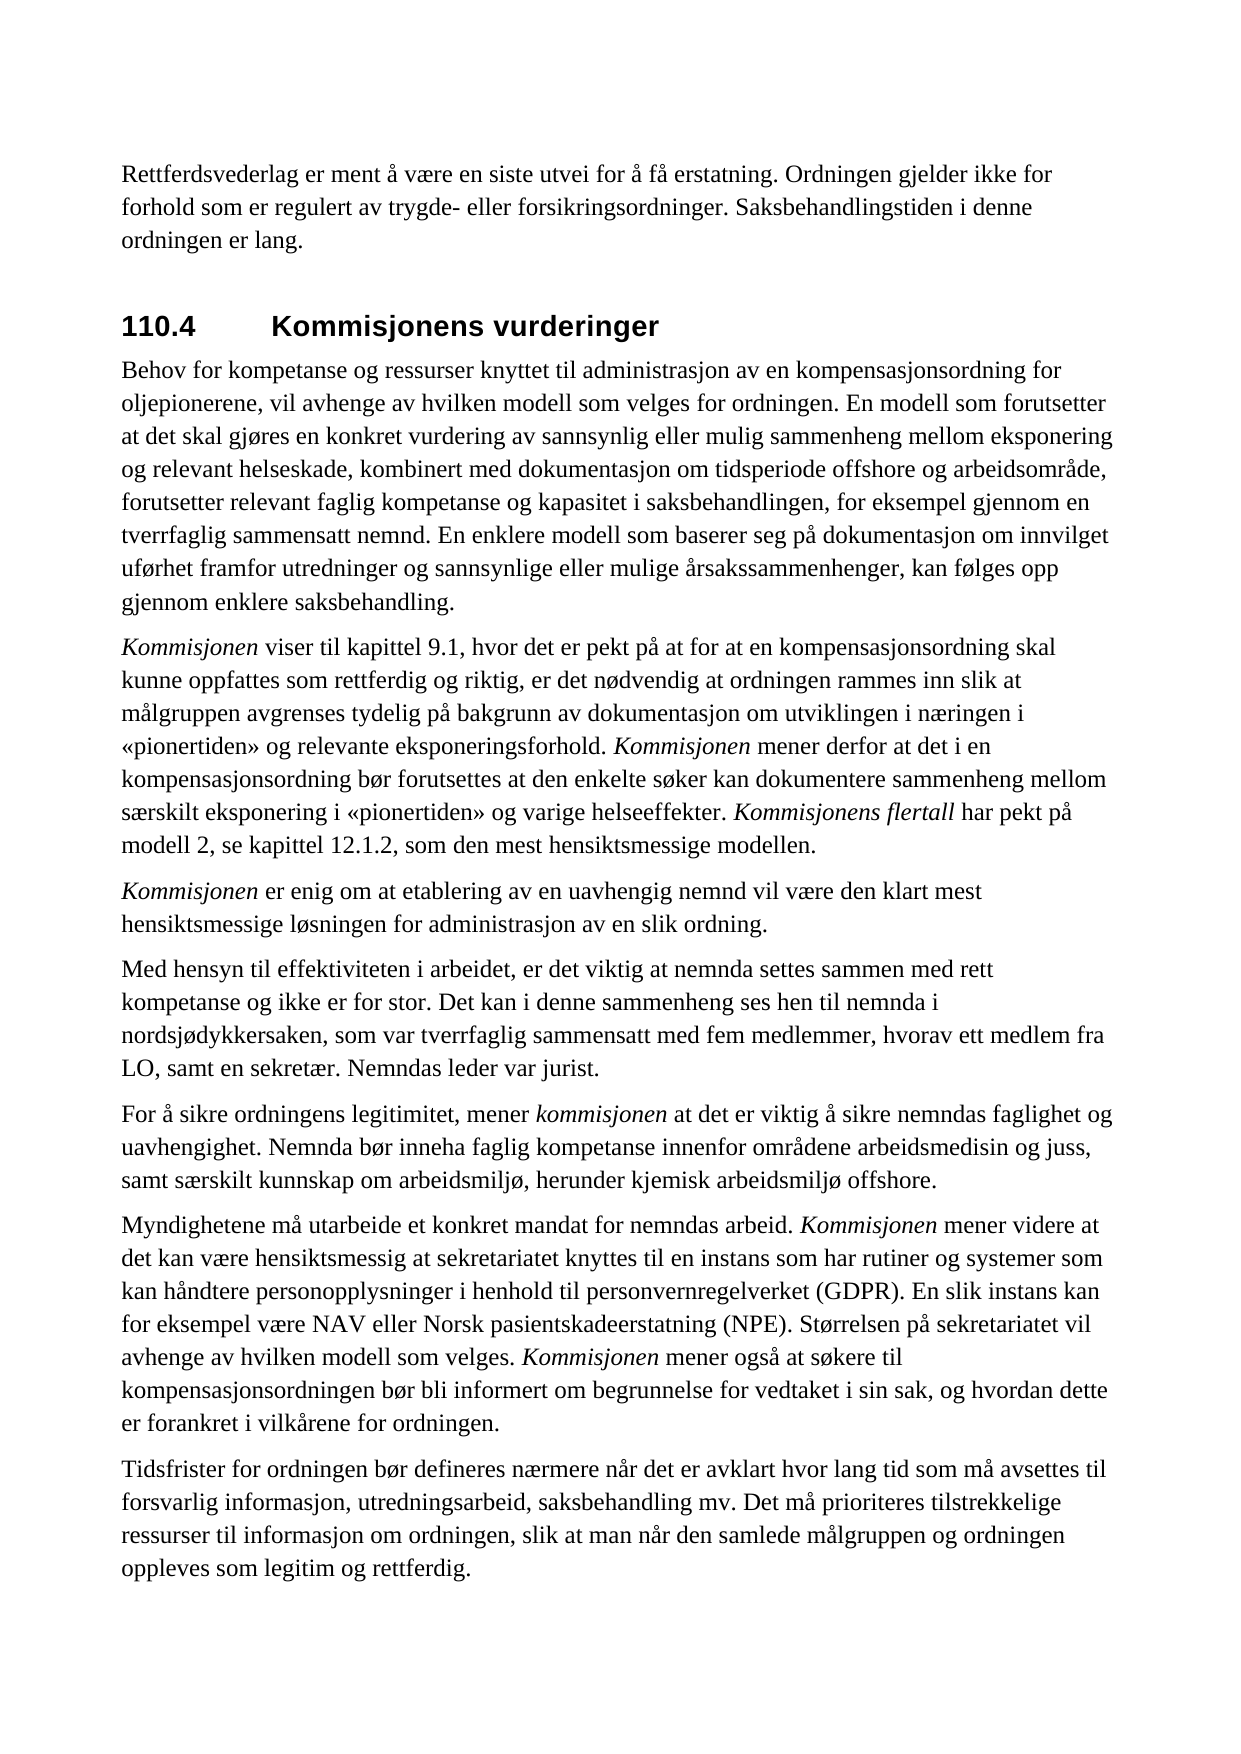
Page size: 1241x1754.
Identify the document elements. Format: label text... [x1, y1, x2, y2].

text Kommisjonen viser til kapittel 9.1, hvor det er pekt på at for at en kompensasjonsordning skal kunne oppfattes som rettferdig og riktig, er det nødvendig at ordningen rammes inn slik at målgruppen avgrenses tydelig på bakgrunn av dokumentasjon om utviklingen i næringen i «pionertiden» og relevante eksponeringsforhold. Kommisjonen mener derfor at det i en kompensasjonsordning bør forutsettes at den enkelte søker kan dokumentere sammenheng mellom særskilt eksponering i «pionertiden» og varige helseeffekter. Kommisjonens flertall har pekt på modell 2, se kapittel 12.1.2, som den mest hensiktsmessige modellen. [121, 632, 1119, 859]
text Rettferdsvederlag er ment å være en siste utvei for å få erstatning. Ordningen gjelder ikke for forhold som er regulert av trygde- eller forsikringsordninger. Saksbehandlingstiden i denne ordningen er lang. [121, 159, 1119, 254]
text Behov for kompetanse og ressurser knyttet til administrasjon av en kompensasjonsordning for oljepionerene, vil avhenge av hvilken modell som velges for ordningen. En modell som forutsetter at det skal gjøres en konkret vurdering av sannsynlig eller mulig sammenheng mellom eksponering og relevant helseskade, kombinert med dokumentasjon om tidsperiode offshore og arbeidsområde, forutsetter relevant faglig kompetanse og kapasitet i saksbehandlingen, for eksempel gjennom en tverrfaglig sammensatt nemnd. En enklere modell som baserer seg på dokumentasjon om innvilget uførhet framfor utredninger og sannsynlige eller mulige årsakssammenhenger, kan følges opp gjennom enklere saksbehandling. [121, 355, 1119, 615]
subtitle Kommisjonens vurderinger [121, 308, 1119, 342]
text Tidsfrister for ordningen bør defineres nærmere når det er avklart hvor lang tid som må avsettes til forsvarlig informasjon, utredningsarbeid, saksbehandling mv. Det må prioriteres tilstrekkelige ressurser til informasjon om ordningen, slik at man når den samlede målgruppen og ordningen oppleves som legitim og rettferdig. [121, 1454, 1119, 1582]
text For å sikre ordningens legitimitet, mener kommisjonen at det er viktig å sikre nemndas faglighet og uavhengighet. Nemnda bør inneha faglig kompetanse innenfor områdene arbeidsmedisin og juss, samt særskilt kunnskap om arbeidsmiljø, herunder kjemisk arbeidsmiljø offshore. [121, 1099, 1119, 1194]
text Kommisjonen er enig om at etablering av en uavhengig nemnd vil være den klart mest hensiktsmessige løsningen for administrasjon av en slik ordning. [121, 876, 1119, 937]
text Myndighetene må utarbeide et konkret mandat for nemndas arbeid. Kommisjonen mener videre at det kan være hensiktsmessig at sekretariatet knyttes til en instans som har rutiner og systemer som kan håndtere personopplysninger i henhold til personvernregelverket (GDPR). En slik instans kan for eksempel være NAV eller Norsk pasientskadeerstatning (NPE). Størrelsen på sekretariatet vil avhenge av hvilken modell som velges. Kommisjonen mener også at søkere til kompensasjonsordningen bør bli informert om begrunnelse for vedtaket i sin sak, og hvordan dette er forankret i vilkårene for ordningen. [121, 1210, 1119, 1437]
text Med hensyn til effektiviteten i arbeidet, er det viktig at nemnda settes sammen med rett kompetanse og ikke er for stor. Det kan i denne sammenheng ses hen til nemnda i nordsjødykkersaken, som var tverrfaglig sammensatt med fem medlemmer, hvorav ett medlem fra LO, samt en sekretær. Nemndas leder var jurist. [121, 954, 1119, 1082]
